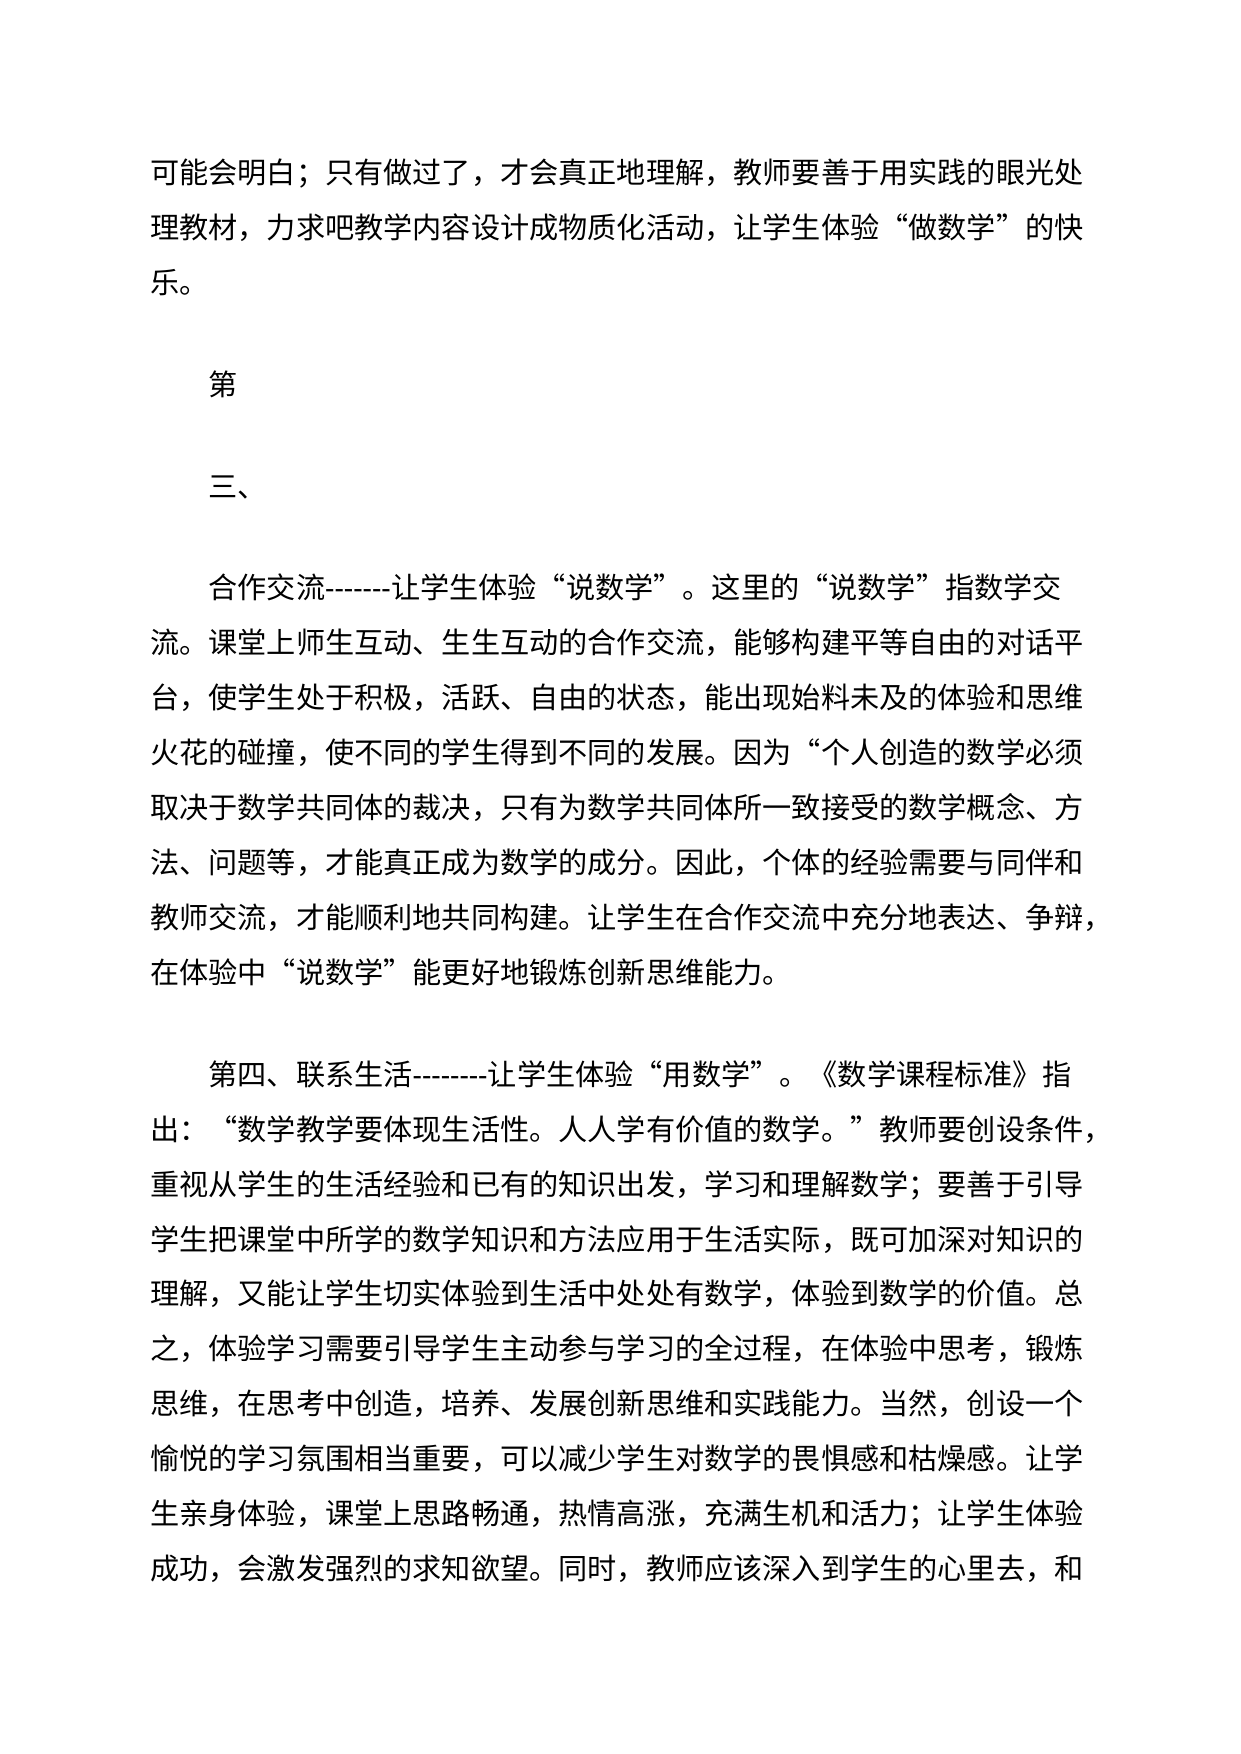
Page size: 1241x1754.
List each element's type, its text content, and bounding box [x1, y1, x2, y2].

text 第 [150, 362, 1090, 404]
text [150, 150, 1090, 302]
text 三、 [150, 463, 1090, 506]
text 合作交流-------让学生体验“说数学”。这里的“说数学”指数学交流。课堂上师生互动、生生互动的合作交流，能够构建平等自由的对话平台，使学生处于积极，活跃、自由的状态，能出现始料未及的体验和思维火花的碰撞，使不同的学生得到不同的发展。因为“个人创造的数学必须取决于数学共同体的裁决，只有为数学共同体所一致接受的数学概念、方法、问题等，才能真正成为数学的成分。因此，个体的经验需要与同伴和教师交流，才能顺利地共同构建。让学生在合作交流中充分地表达、争辩，在体验中“说数学”能更好地锻炼创新思维能力。 [150, 565, 1090, 992]
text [150, 1051, 1090, 1588]
